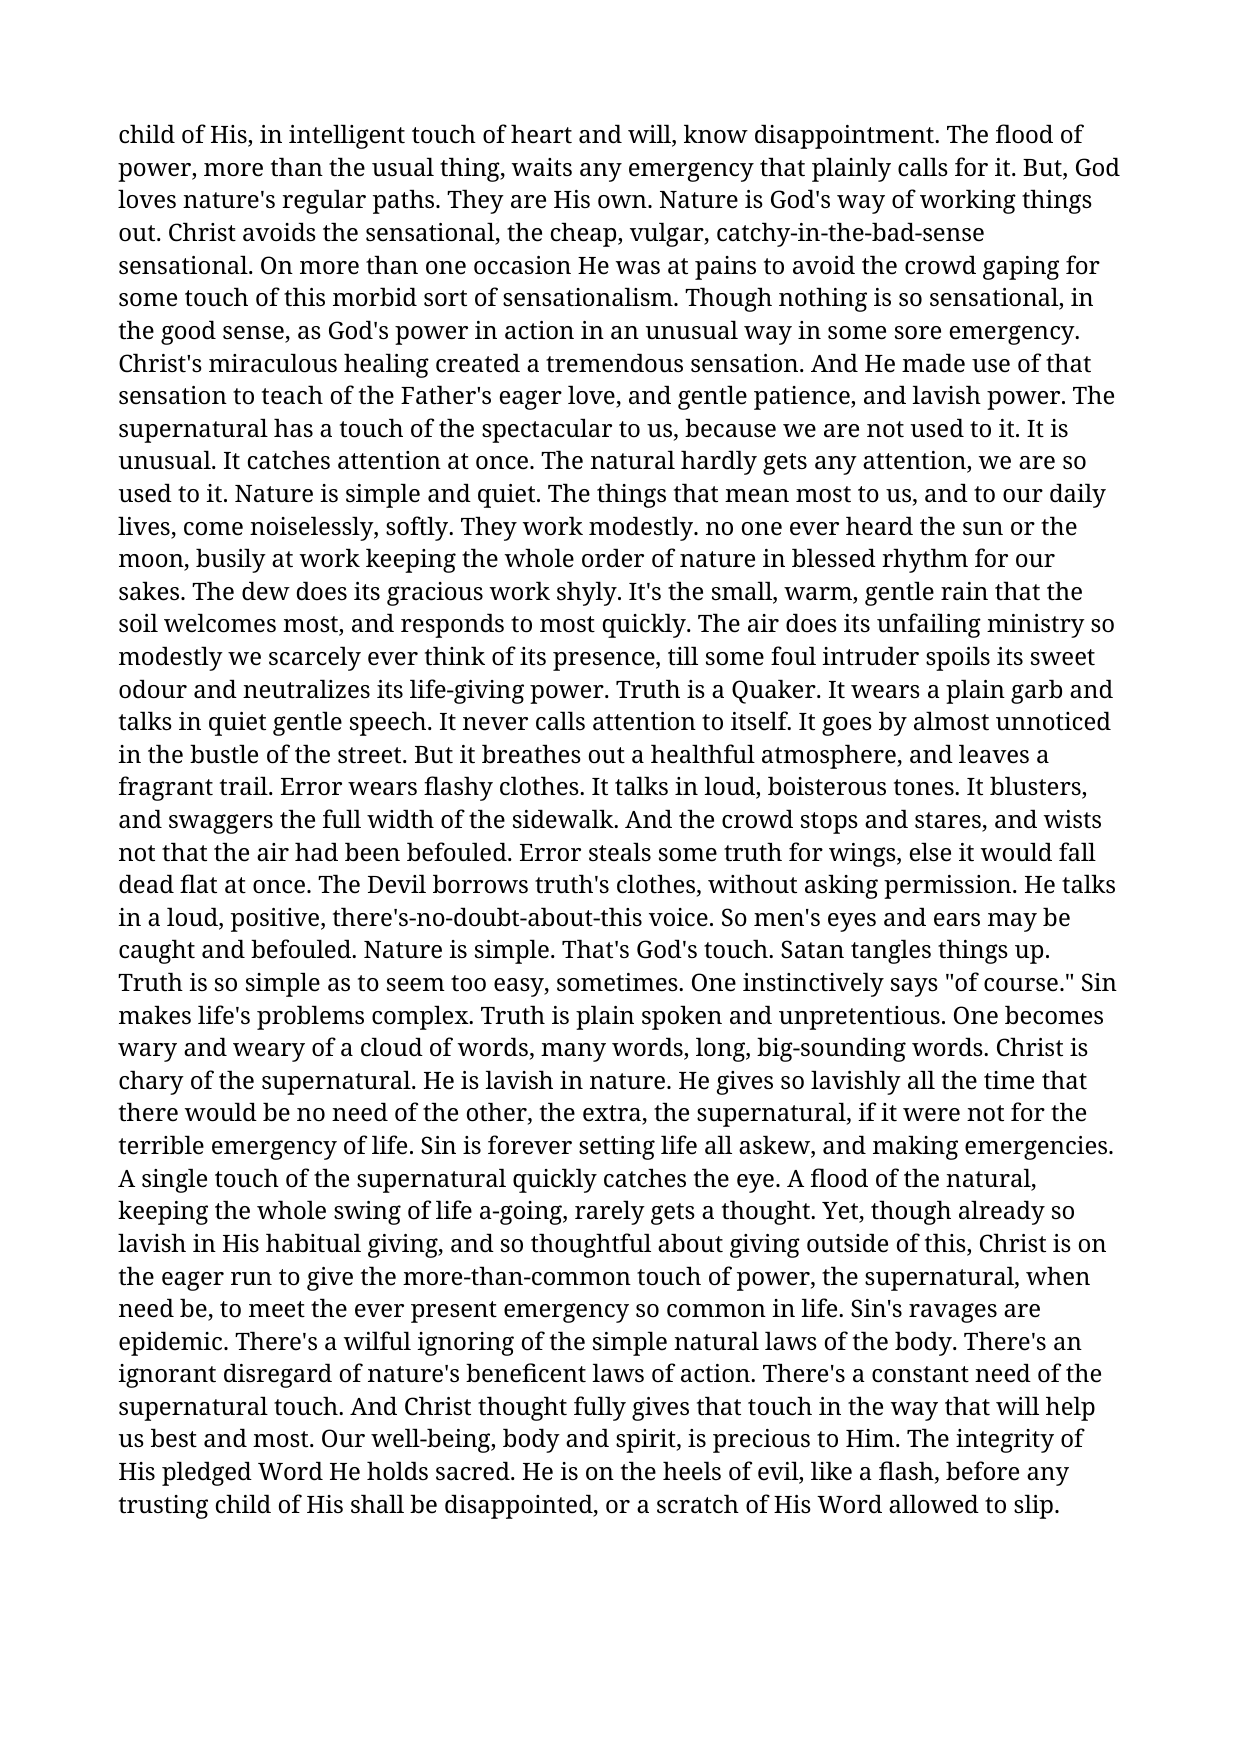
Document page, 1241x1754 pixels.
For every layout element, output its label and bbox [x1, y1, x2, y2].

text [118, 118, 1122, 1520]
